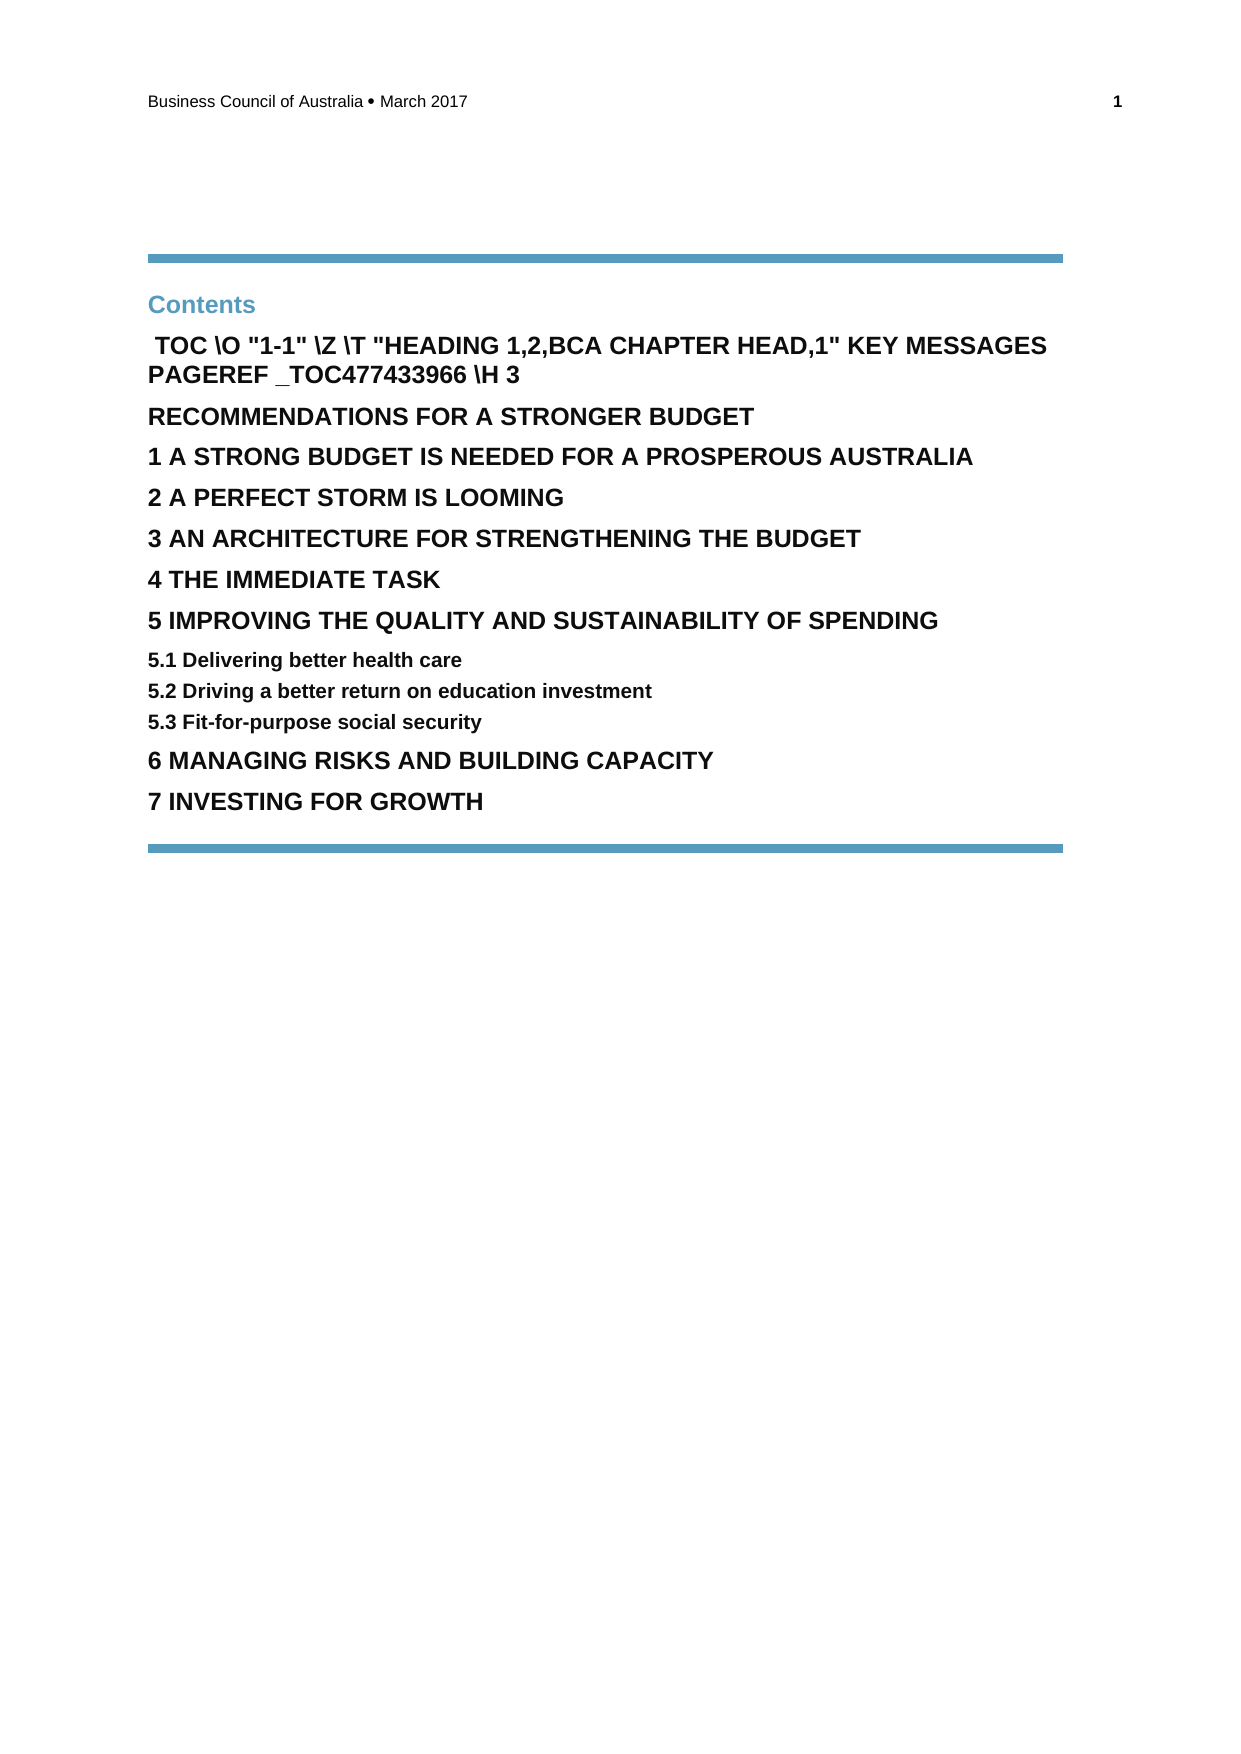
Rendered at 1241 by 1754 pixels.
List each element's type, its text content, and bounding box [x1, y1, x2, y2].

title Contents [148, 263, 1063, 319]
